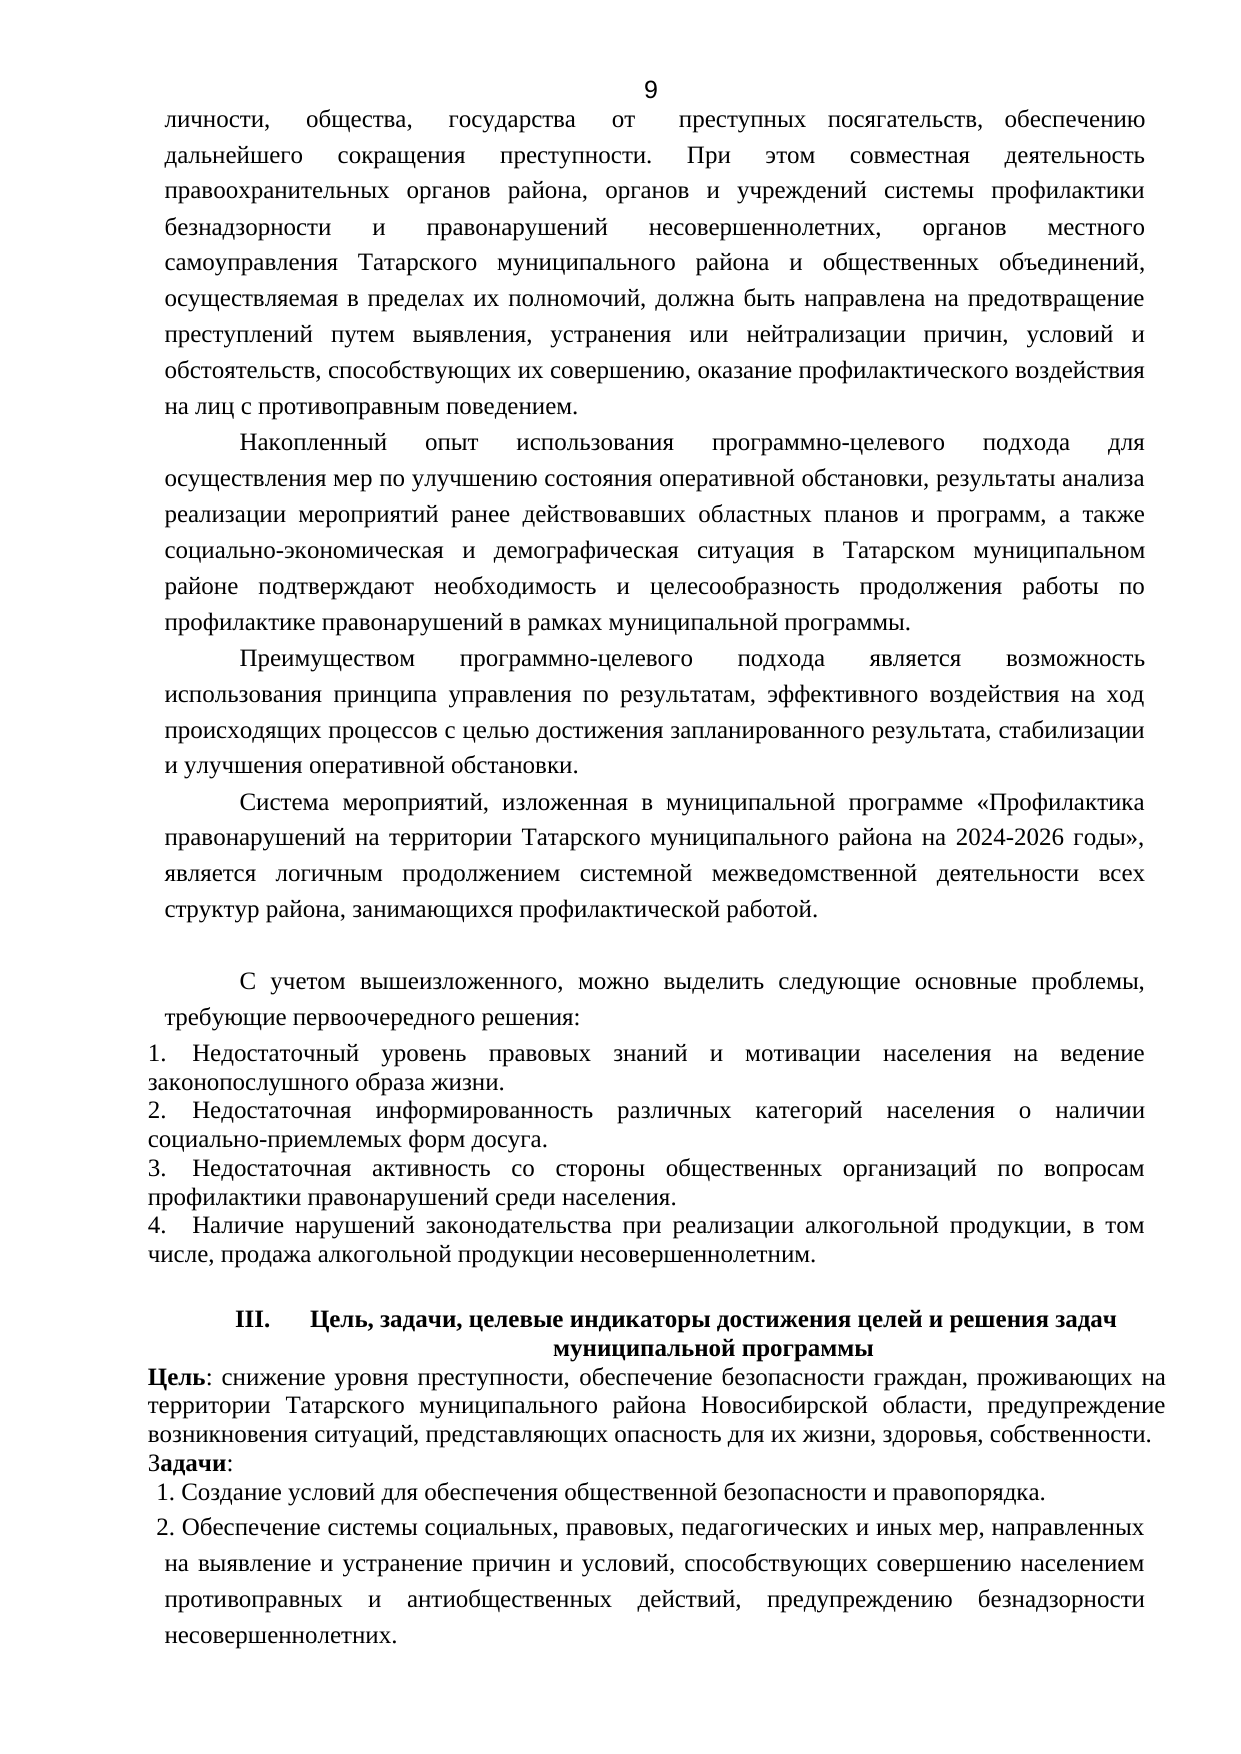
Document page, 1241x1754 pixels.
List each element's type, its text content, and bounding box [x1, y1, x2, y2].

list Цель, задачи, целевые индикаторы достижения целей и решения задач муниципальной программы [185, 1304, 1167, 1362]
text 2. Обеспечение системы социальных, правовых, педагогических и иных мер, направленных на выявление и устранение причин и условий, способствующих совершению населением противоправных и антиобщественных действий, предупреждению безнадзорности несовершеннолетних. [156, 1512, 1146, 1649]
list Недостаточная информированность различных категорий населения о наличии социально-приемлемых форм досуга. [148, 1096, 1146, 1153]
text Цель: снижение уровня преступности, обеспечение безопасности граждан, проживающих на территории Татарского муниципального района Новосибирской области, предупреждение возникновения ситуаций, представляющих опасность для их жизни, здоровья, собственности. [148, 1362, 1167, 1448]
list Недостаточный уровень правовых знаний и мотивации населения на ведение законопослушного образа жизни. [148, 1038, 1146, 1096]
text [164, 104, 1146, 420]
text Задачи: [148, 1448, 1167, 1477]
text С учетом вышеизложенного, можно выделить следующие основные проблемы, требующие первоочередного решения: [164, 966, 1146, 1031]
text 1. Создание условий для обеспечения общественной безопасности и правопорядка. [156, 1477, 1146, 1505]
list Наличие нарушений законодательства при реализации алкогольной продукции, в том числе, продажа алкогольной продукции несовершеннолетним. [148, 1211, 1146, 1268]
text Накопленный опыт использования программно-целевого подхода для осуществления мер по улучшению состояния оперативной обстановки, результаты анализа реализации мероприятий ранее действовавших областных планов и программ, а также социально-экономическая и демографическая ситуация в Татарском муниципальном районе подтверждают необходимость и целесообразность продолжения работы по профилактике правонарушений в рамках муниципальной программы. [164, 427, 1146, 636]
text Система мероприятий, изложенная в муниципальной программе «Профилактика правонарушений на территории Татарского муниципального района на 2024-2026 годы», является логичным продолжением системной межведомственной деятельности всех структур района, занимающихся профилактической работой. [164, 787, 1146, 923]
list Недостаточная активность со стороны общественных организаций по вопросам профилактики правонарушений среди населения. [148, 1153, 1146, 1211]
text Преимуществом программно-целевого подхода является возможность использования принципа управления по результатам, эффективного воздействия на ход происходящих процессов с целью достижения запланированного результата, стабилизации и улучшения оперативной обстановки. [164, 643, 1146, 779]
